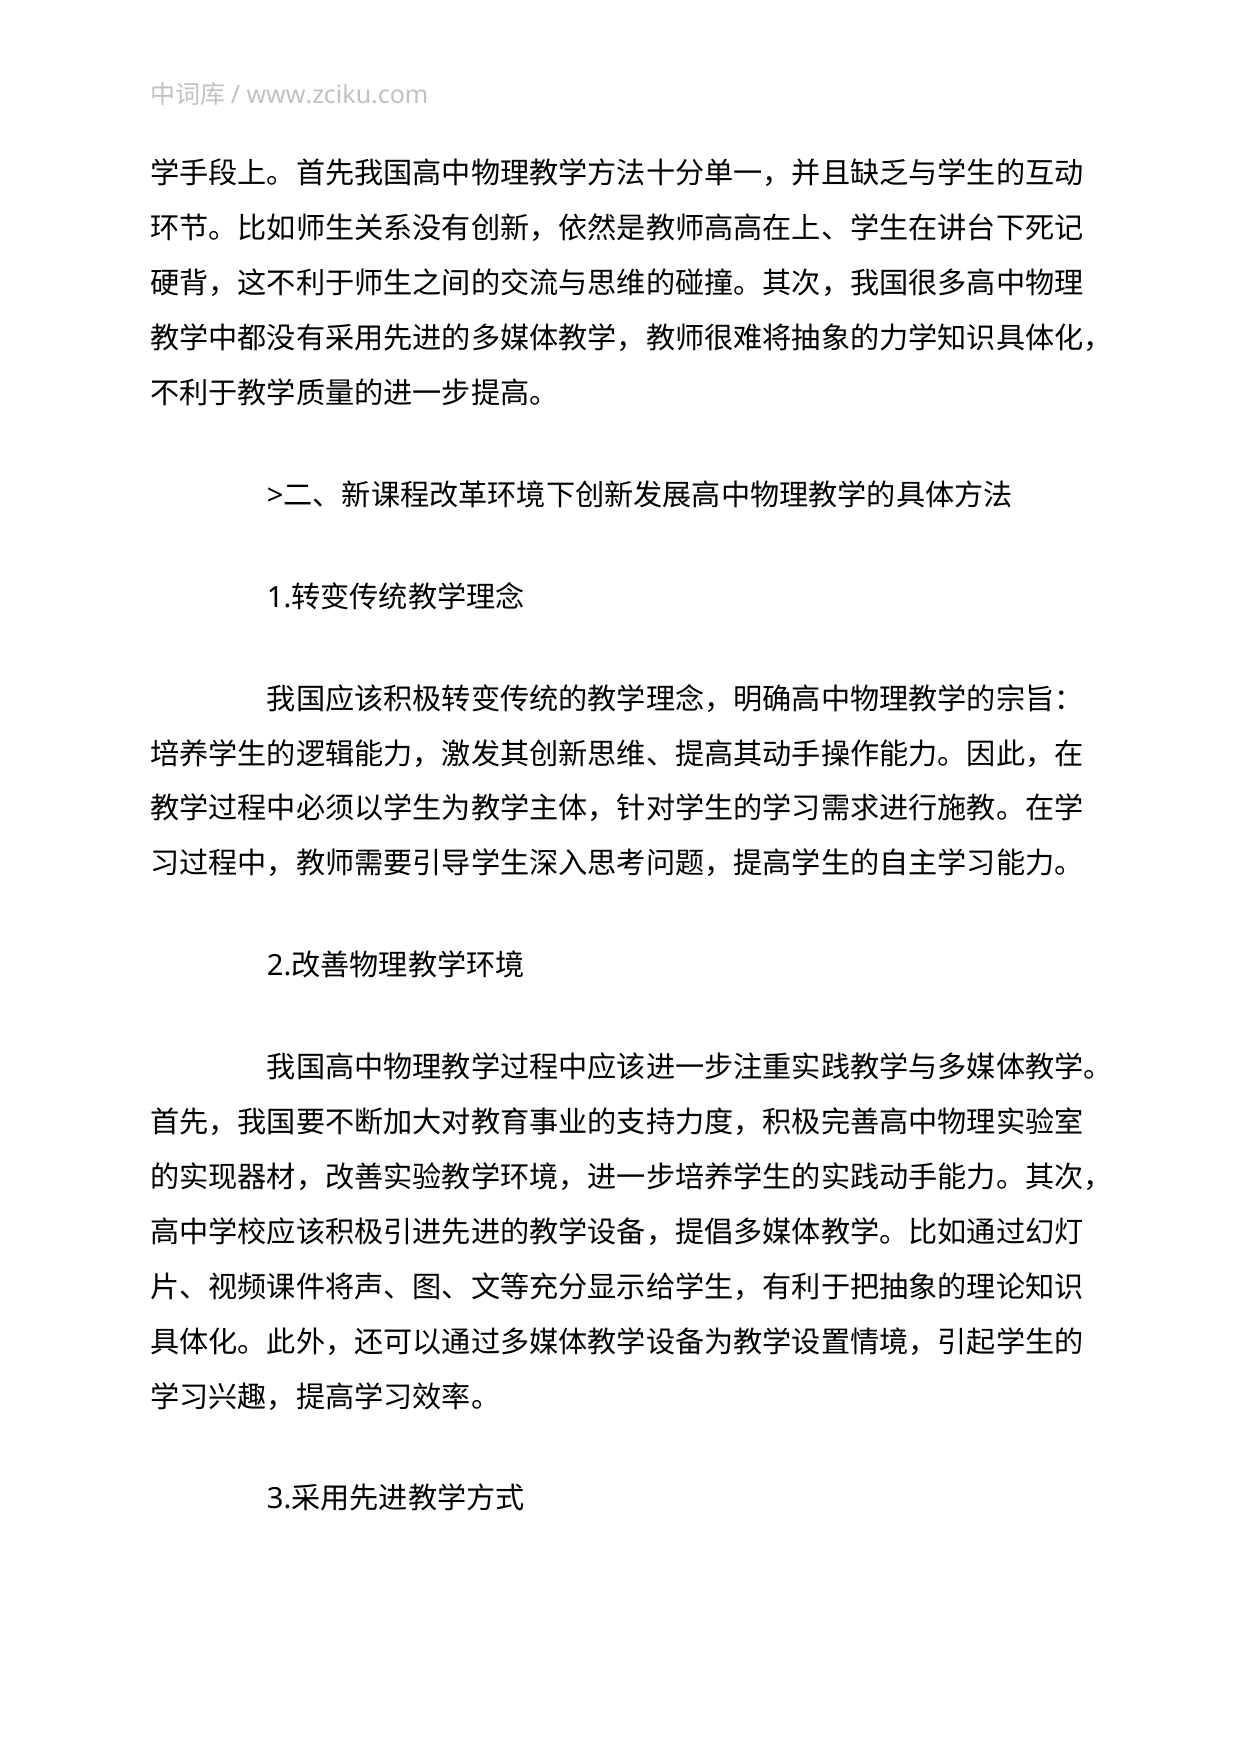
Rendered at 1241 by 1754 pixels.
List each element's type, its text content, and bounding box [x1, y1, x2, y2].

text 我国高中物理教学过程中应该进一步注重实践教学与多媒体教学。首先，我国要不断加大对教育事业的支持力度，积极完善高中物理实验室的实现器材，改善实验教学环境，进一步培养学生的实践动手能力。其次，高中学校应该积极引进先进的教学设备，提倡多媒体教学。比如通过幻灯片、视频课件将声、图、文等充分显示给学生，有利于把抽象的理论知识具体化。此外，还可以通过多媒体教学设备为教学设置情境，引起学生的学习兴趣，提高学习效率。 [150, 1044, 1090, 1415]
text >二、新课程改革环境下创新发展高中物理教学的具体方法 [150, 471, 1090, 514]
text 2.改善物理教学环境 [150, 942, 1090, 984]
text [150, 150, 1090, 412]
text 1.转变传统教学理念 [150, 573, 1090, 616]
text 我国应该积极转变传统的教学理念，明确高中物理教学的宗旨：培养学生的逻辑能力，激发其创新思维、提高其动手操作能力。因此，在教学过程中必须以学生为教学主体，针对学生的学习需求进行施教。在学习过程中，教师需要引导学生深入思考问题，提高学生的自主学习能力。 [150, 675, 1090, 882]
text 3.采用先进教学方式 [150, 1475, 1090, 1517]
